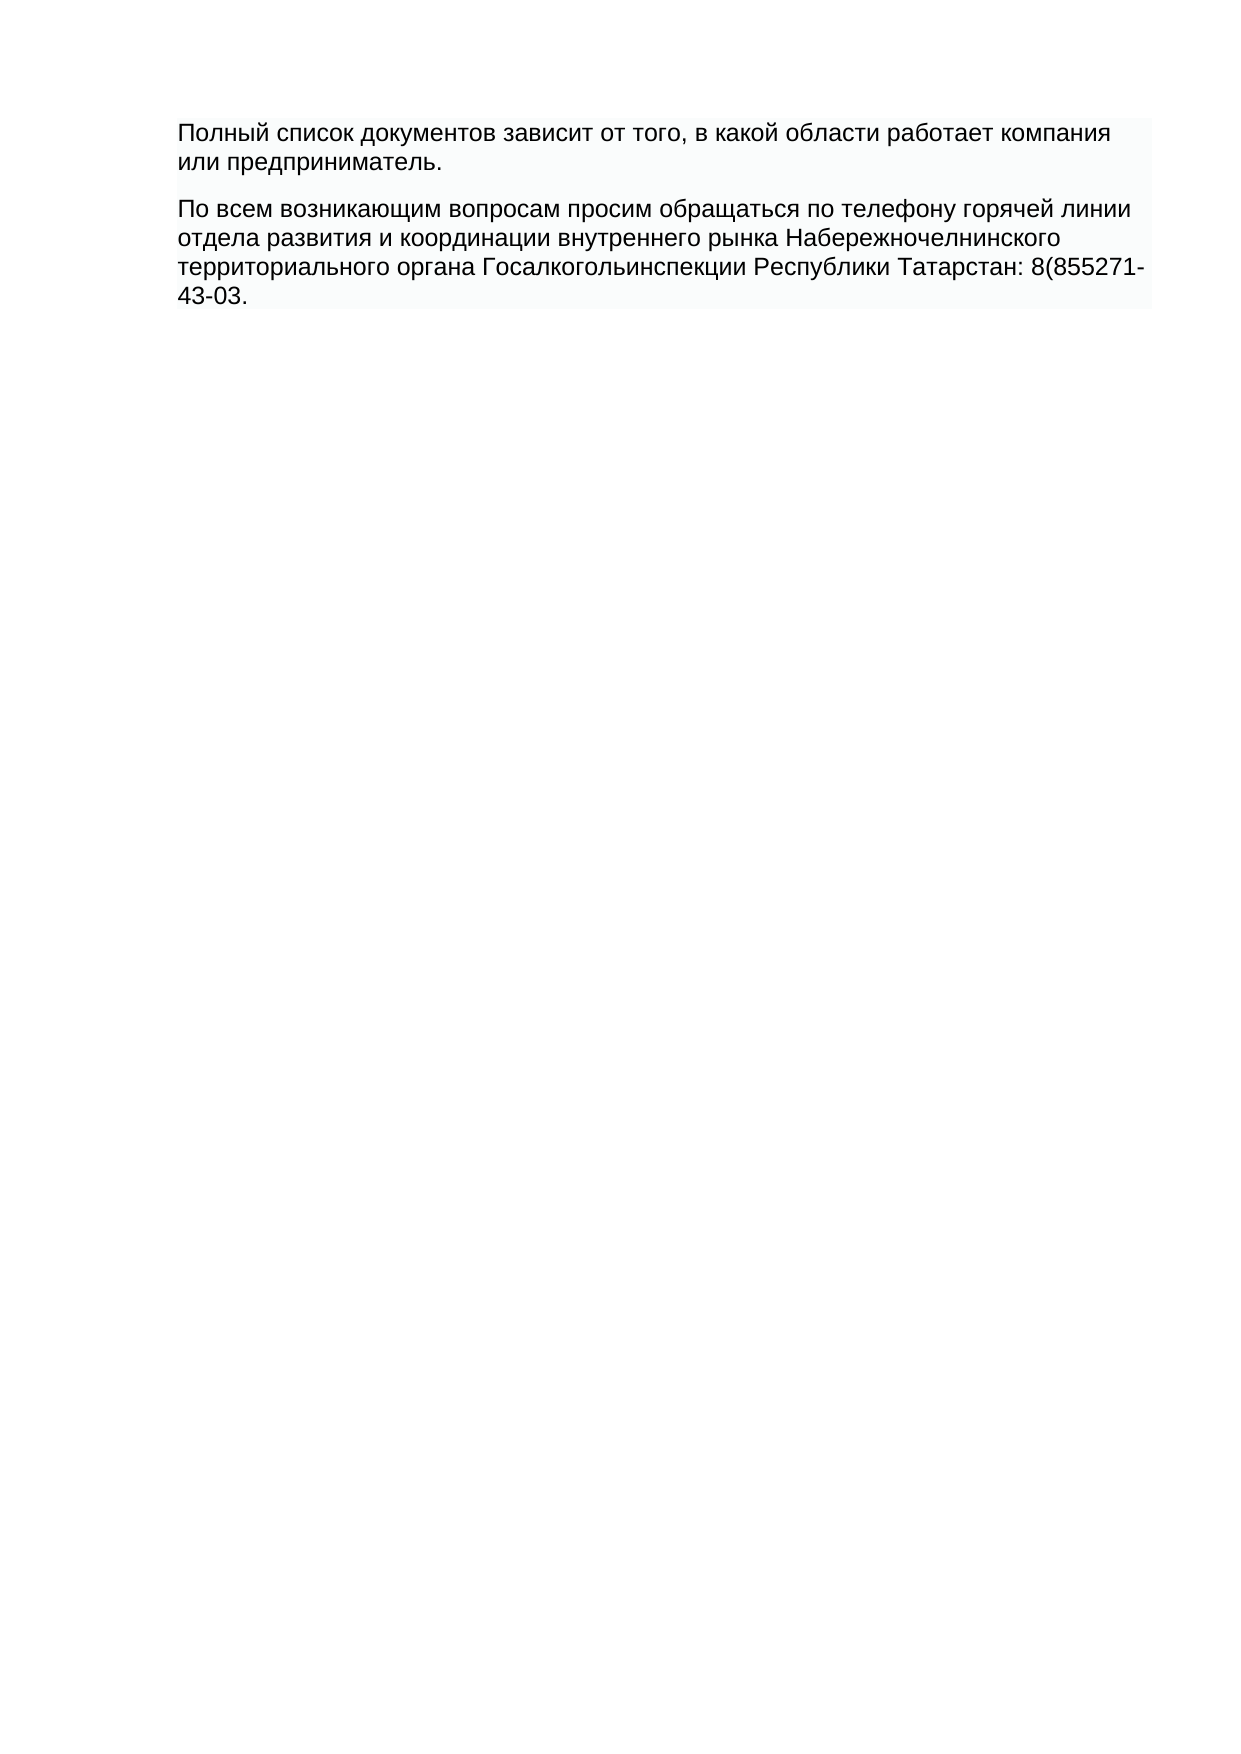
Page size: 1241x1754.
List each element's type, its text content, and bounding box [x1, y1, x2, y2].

text По всем возникающим вопросам просим обращаться по телефону горячей линии отдела развития и координации внутреннего рынка Набережночелнинского территориального органа Госалкогольинспекции Республики Татарстан: 8(855271-43-03. [177, 194, 1152, 309]
text Полный список документов зависит от того, в какой области работает компания или предприниматель. [177, 118, 1152, 176]
